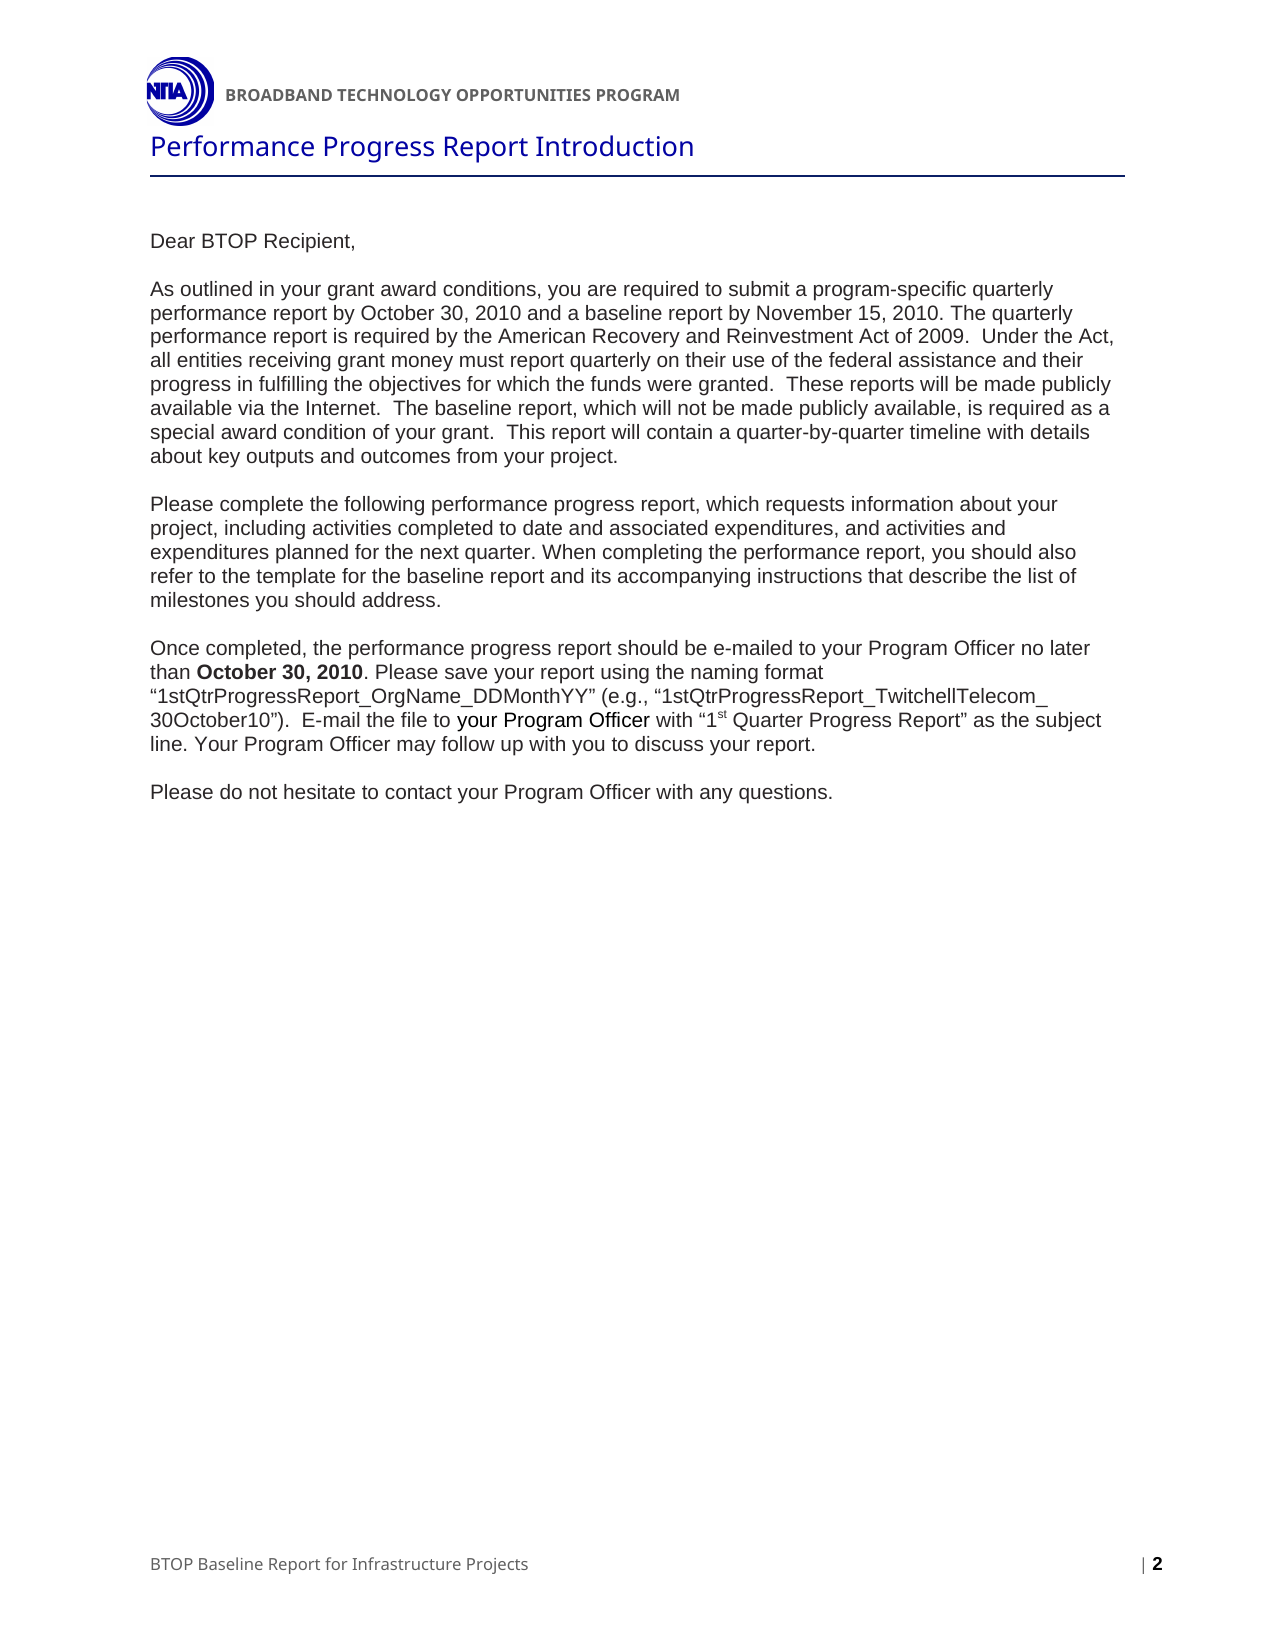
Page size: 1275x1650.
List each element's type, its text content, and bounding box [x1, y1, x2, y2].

text Please complete the following performance progress report, which requests information about your project, including activities completed to date and associated expenditures, and activities and expenditures planned for the next quarter. When completing the performance report, you should also refer to the template for the baseline report and its accompanying instructions that describe the list of milestones you should address. [150, 492, 1125, 612]
picture [146, 57, 214, 126]
text Please do not hesitate to contact your Program Officer with any questions. [150, 779, 1125, 803]
text As outlined in your grant award conditions, you are required to submit a program-specific quarterly performance report by October 30, 2010 and a baseline report by November 15, 2010. The quarterly performance report is required by the American Recovery and Reinvestment Act of 2009. Under the Act, all entities receiving grant money must report quarterly on their use of the federal assistance and their progress in fulfilling the objectives for which the funds were granted. These reports will be made publicly available via the Internet. The baseline report, which will not be made publicly available, is required as a special award condition of your grant. This report will contain a quarter-by-quarter timeline with details about key outputs and outcomes from your project. [150, 276, 1125, 468]
title Performance Progress Report Introduction [150, 131, 1125, 175]
text Once completed, the performance progress report should be e-mailed to your Program Officer no later than October 30, 2010. Please save your report using the naming format “1stQtrProgressReport_OrgName_DDMonthYY” (e.g., “1stQtrProgressReport_TwitchellTelecom_ 30October10”). E-mail the file to your Program Officer with “1st Quarter Progress Report” as the subject line. Your Program Officer may follow up with you to discuss your report. [150, 636, 1125, 756]
text Dear BTOP Recipient, [150, 228, 1125, 252]
